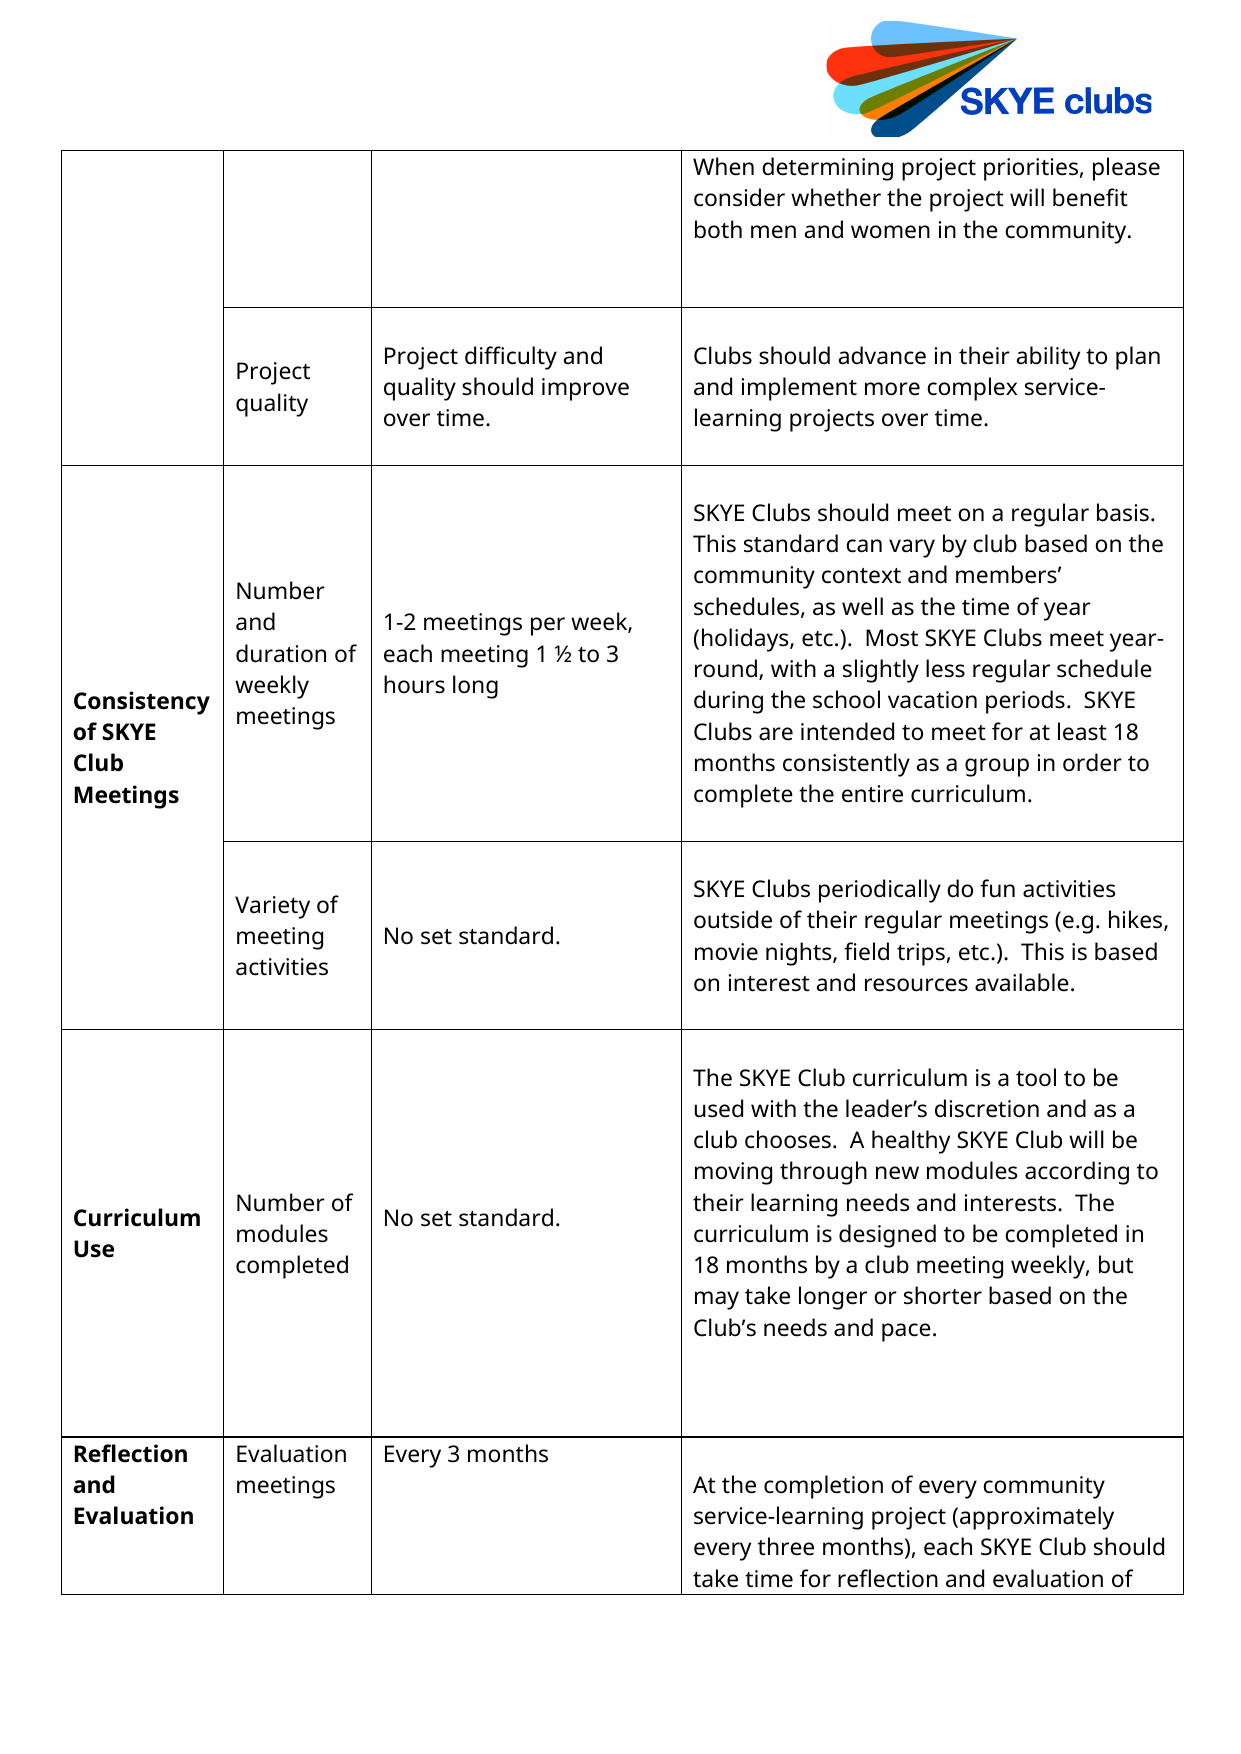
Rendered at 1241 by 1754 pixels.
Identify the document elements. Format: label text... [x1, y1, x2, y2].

table_cell Project difficulty and quality should improve over time. [372, 308, 681, 464]
table_cell Curriculum Use [62, 1030, 223, 1436]
table_cell Number and duration of weekly meetings [224, 466, 371, 841]
table_cell Number of modules completed [224, 1030, 371, 1436]
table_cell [62, 1438, 223, 1594]
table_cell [62, 151, 223, 464]
table_cell No set standard. [372, 1030, 681, 1436]
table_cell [372, 151, 681, 307]
table_cell Every 3 months [372, 1438, 681, 1594]
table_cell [682, 1438, 1183, 1594]
table_cell The SKYE Club curriculum is a tool to be used with the leader’s discretion and as a club chooses. A healthy SKYE Club will be moving through new modules according to their learning needs and interests. The curriculum is designed to be completed in 18 months by a club meeting weekly, but may take longer or shorter based on the Club’s needs and pace. [682, 1030, 1183, 1436]
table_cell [224, 151, 371, 307]
table_cell Project quality [224, 308, 371, 464]
table_cell 1-2 meetings per week, each meeting 1 ½ to 3 hours long [372, 466, 681, 841]
table_cell Evaluation meetings [224, 1438, 371, 1594]
table_cell Clubs should advance in their ability to plan and implement more complex service-learning projects over time. [682, 308, 1183, 464]
table_cell Consistency of SKYE Club Meetings [62, 466, 223, 1029]
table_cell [682, 151, 1183, 307]
table_cell SKYE Clubs periodically do fun activities outside of their regular meetings (e.g. hikes, movie nights, field trips, etc.). This is based on interest and resources available. [682, 842, 1183, 1029]
table_cell SKYE Clubs should meet on a regular basis. This standard can vary by club based on the community context and members’ schedules, as well as the time of year (holidays, etc.). Most SKYE Clubs meet year-round, with a slightly less regular schedule during the school vacation periods. SKYE Clubs are intended to meet for at least 18 months consistently as a group in order to complete the entire curriculum. [682, 466, 1183, 841]
table_cell No set standard. [372, 842, 681, 1029]
picture [826, 21, 1152, 137]
table_cell Variety of meeting activities [224, 842, 371, 1029]
